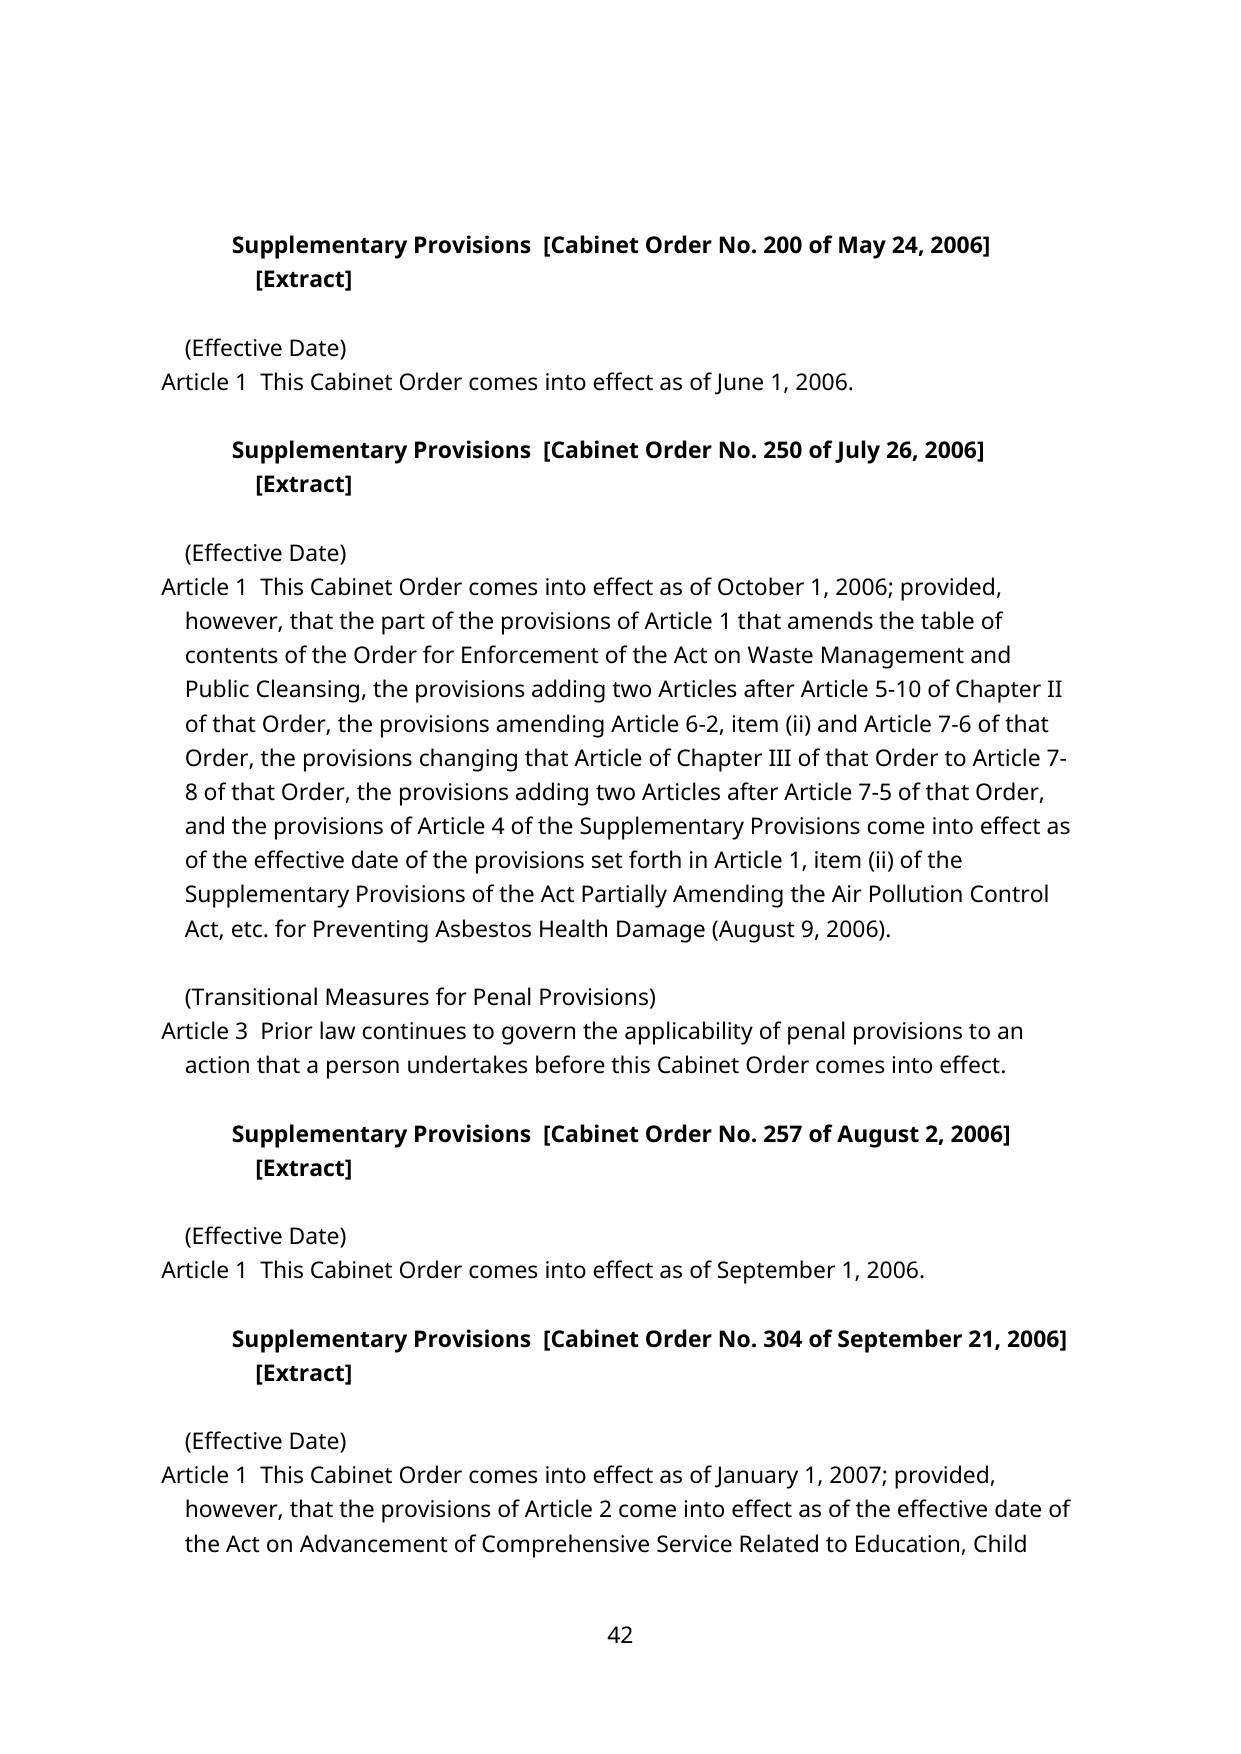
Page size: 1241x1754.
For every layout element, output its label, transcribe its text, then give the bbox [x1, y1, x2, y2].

text (Effective Date) [184, 535, 1079, 569]
text Article 3 Prior law continues to govern the applicability of penal provisions to an action that a person undertakes before this Cabinet Order comes into effect. [161, 1014, 1079, 1082]
text (Effective Date) [184, 1424, 1079, 1458]
text Supplementary Provisions [Cabinet Order No. 200 of May 24, 2006] [Extract] [230, 228, 1079, 296]
text (Effective Date) [184, 1219, 1079, 1253]
text (Transitional Measures for Penal Provisions) [184, 979, 1079, 1014]
text Supplementary Provisions [Cabinet Order No. 250 of July 26, 2006] [Extract] [230, 433, 1079, 501]
text Article 1 This Cabinet Order comes into effect as of June 1, 2006. [161, 364, 1079, 399]
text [161, 1458, 1079, 1560]
text Article 1 This Cabinet Order comes into effect as of October 1, 2006; provided, however, that the part of the provisions of Article 1 that amends the table of contents of the Order for Enforcement of the Act on Waste Management and Public Cleansing, the provisions adding two Articles after Article 5-10 of Chapter II of that Order, the provisions amending Article 6-2, item (ii) and Article 7-6 of that Order, the provisions changing that Article of Chapter III of that Order to Article 7-8 of that Order, the provisions adding two Articles after Article 7-5 of that Order, and the provisions of Article 4 of the Supplementary Provisions come into effect as of the effective date of the provisions set forth in Article 1, item (ii) of the Supplementary Provisions of the Act Partially Amending the Air Pollution Control Act, etc. for Preventing Asbestos Health Damage (August 9, 2006). [161, 569, 1079, 945]
text Supplementary Provisions [Cabinet Order No. 304 of September 21, 2006] [Extract] [230, 1321, 1079, 1389]
text (Effective Date) [184, 330, 1079, 364]
text Supplementary Provisions [Cabinet Order No. 257 of August 2, 2006] [Extract] [230, 1116, 1079, 1184]
text Article 1 This Cabinet Order comes into effect as of September 1, 2006. [161, 1253, 1079, 1287]
